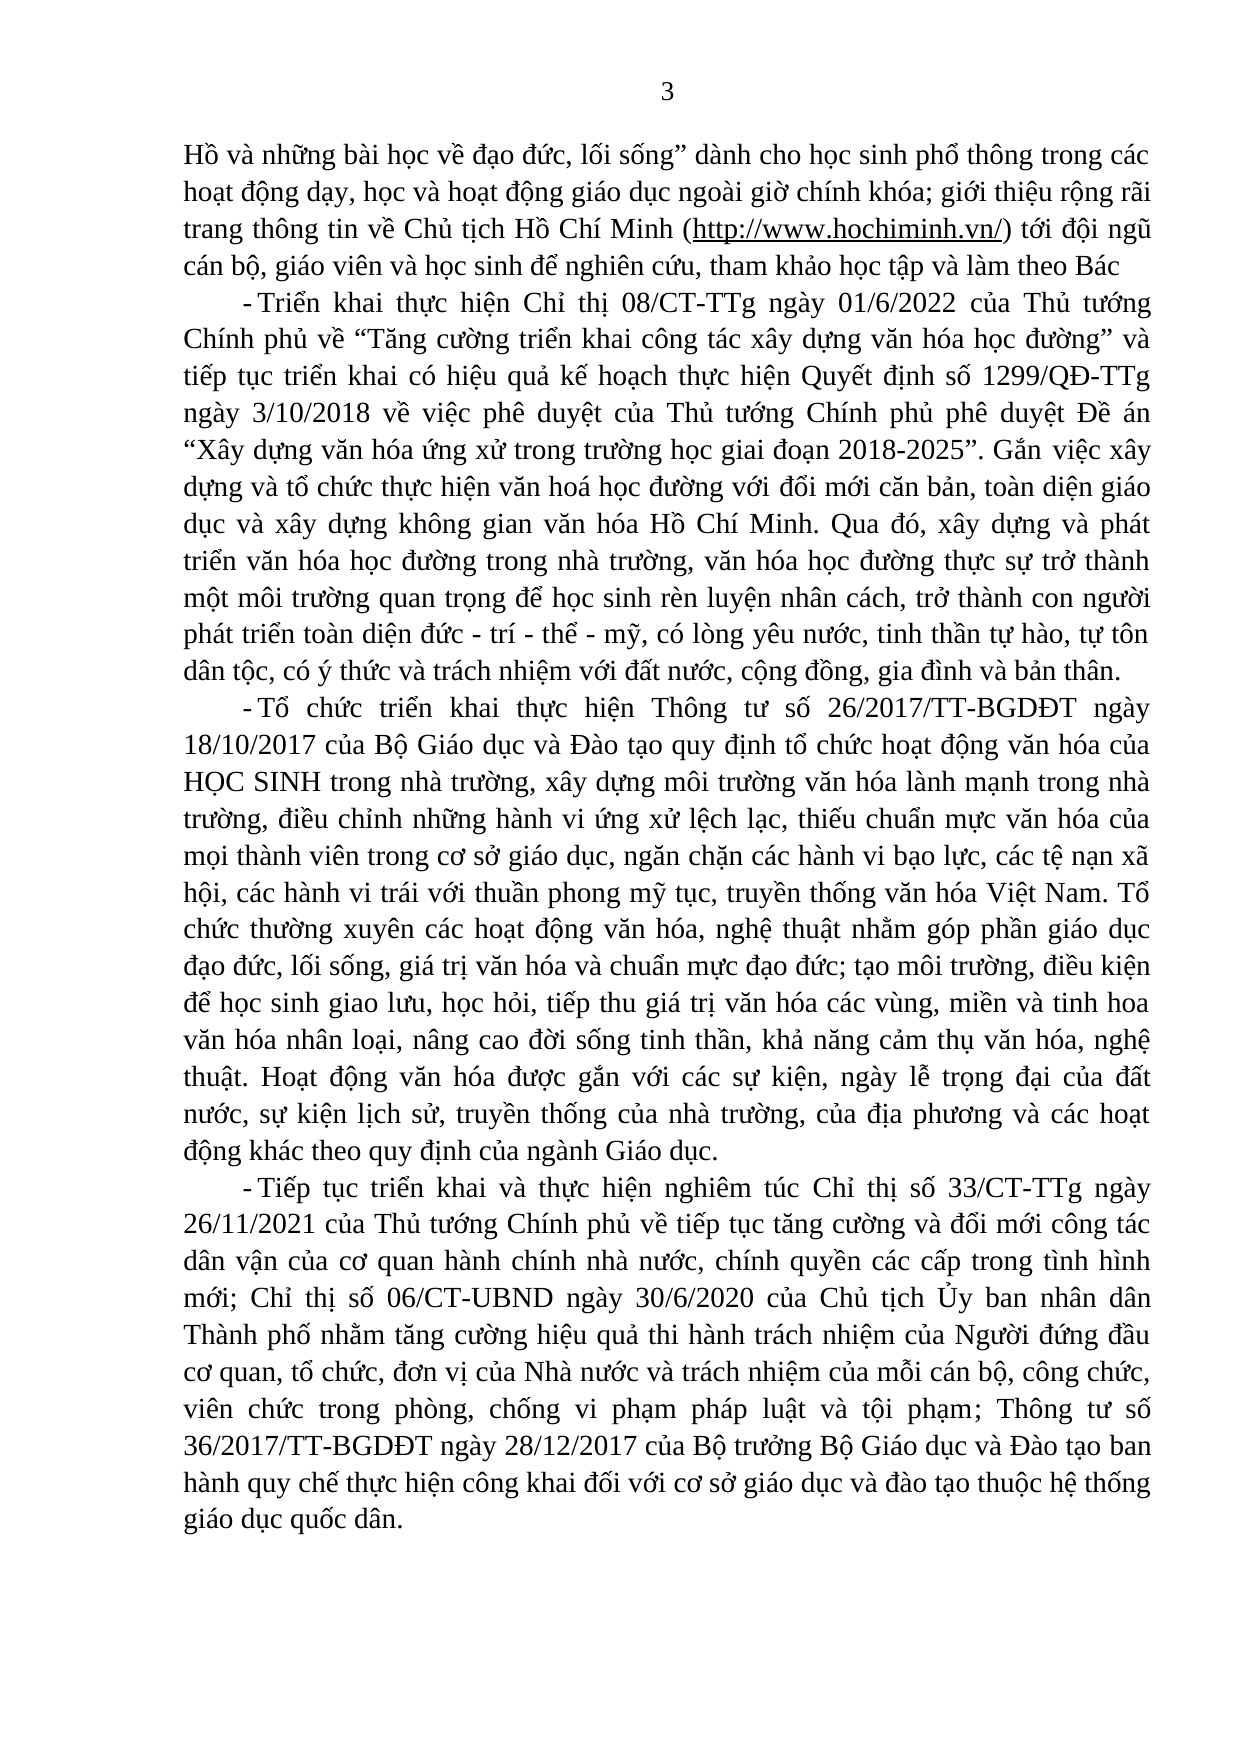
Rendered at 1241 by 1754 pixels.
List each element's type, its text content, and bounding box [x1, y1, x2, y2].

list Tiếp tục triển khai và thực hiện nghiêm túc Chỉ thị số 33/CT-TTg ngày 26/11/2021 của Thủ tướng Chính phủ về tiếp tục tăng cường và đổi mới công tác dân vận của cơ quan hành chính nhà nước, chính quyền các cấp trong tình hình mới; Chỉ thị số 06/CT-UBND ngày 30/6/2020 của Chủ tịch Ủy ban nhân dân Thành phố nhằm tăng cường hiệu quả thi hành trách nhiệm của Người đứng đầu cơ quan, tổ chức, đơn vị của Nhà nước và trách nhiệm của mỗi cán bộ, công chức, viên chức trong phòng, chống vi phạm pháp luật và tội phạm; Thông tư số 36/2017/TT-BGDĐT ngày 28/12/2017 của Bộ trưởng Bộ Giáo dục và Đào tạo ban hành quy chế thực hiện công khai đối với cơ sở giáo dục và đào tạo thuộc hệ thống giáo dục quốc dân. [183, 1170, 1152, 1465]
list Tổ chức triển khai thực hiện Thông tư số 26/2017/TT-BGDĐT ngày 18/10/2017 của Bộ Giáo dục và Đào tạo quy định tổ chức hoạt động văn hóa của HỌC SINH trong nhà trường, xây dựng môi trường văn hóa lành mạnh trong nhà trường, điều chỉnh những hành vi ứng xử lệch lạc, thiếu chuẩn mực văn hóa của mọi thành viên trong cơ sở giáo dục, ngăn chặn các hành vi bạo lực, các tệ nạn xã hội, các hành vi trái với thuần phong mỹ tục, truyền thống văn hóa Việt Nam. Tổ chức thường xuyên các hoạt động văn hóa, nghệ thuật nhằm góp phần giáo dục đạo đức, lối sống, giá trị văn hóa và chuẩn mực đạo đức; tạo môi trường, điều kiện để học sinh giao lưu, học hỏi, tiếp thu giá trị văn hóa các vùng, miền và tinh hoa văn hóa nhân loại, nâng cao đời sống tinh thần, khả năng cảm thụ văn hóa, nghệ thuật. Hoạt động văn hóa được gắn với các sự kiện, ngày lễ trọng đại của đất nước, sự kiện lịch sử, truyền thống của nhà trường, của địa phương và các hoạt động khác theo quy định của ngành Giáo dục. [183, 690, 1152, 1166]
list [183, 137, 1152, 281]
list Triển khai thực hiện Chỉ thị 08/CT-TTg ngày 01/6/2022 của Thủ tướng Chính phủ về “Tăng cường triển khai công tác xây dựng văn hóa học đường” và tiếp tục triển khai có hiệu quả kế hoạch thực hiện Quyết định số 1299/QĐ-TTg ngày 3/10/2018 về việc phê duyệt của Thủ tướng Chính phủ phê duyệt Đề án “Xây dựng văn hóa ứng xử trong trường học giai đoạn 2018-2025”. Gắn việc xây dựng và tổ chức thực hiện văn hoá học đường với đổi mới căn bản, toàn diện giáo dục và xây dựng không gian văn hóa Hồ Chí Minh. Qua đó, xây dựng và phát triển văn hóa học đường trong nhà trường, văn hóa học đường thực sự trở thành một môi trường quan trọng để học sinh rèn luyện nhân cách, trở thành con người phát triển toàn diện đức - trí - thể - mỹ, có lòng yêu nước, tinh thần tự hào, tự tôn dân tộc, có ý thức và trách nhiệm với đất nước, cộng đồng, gia đình và bản thân. [183, 285, 1152, 687]
